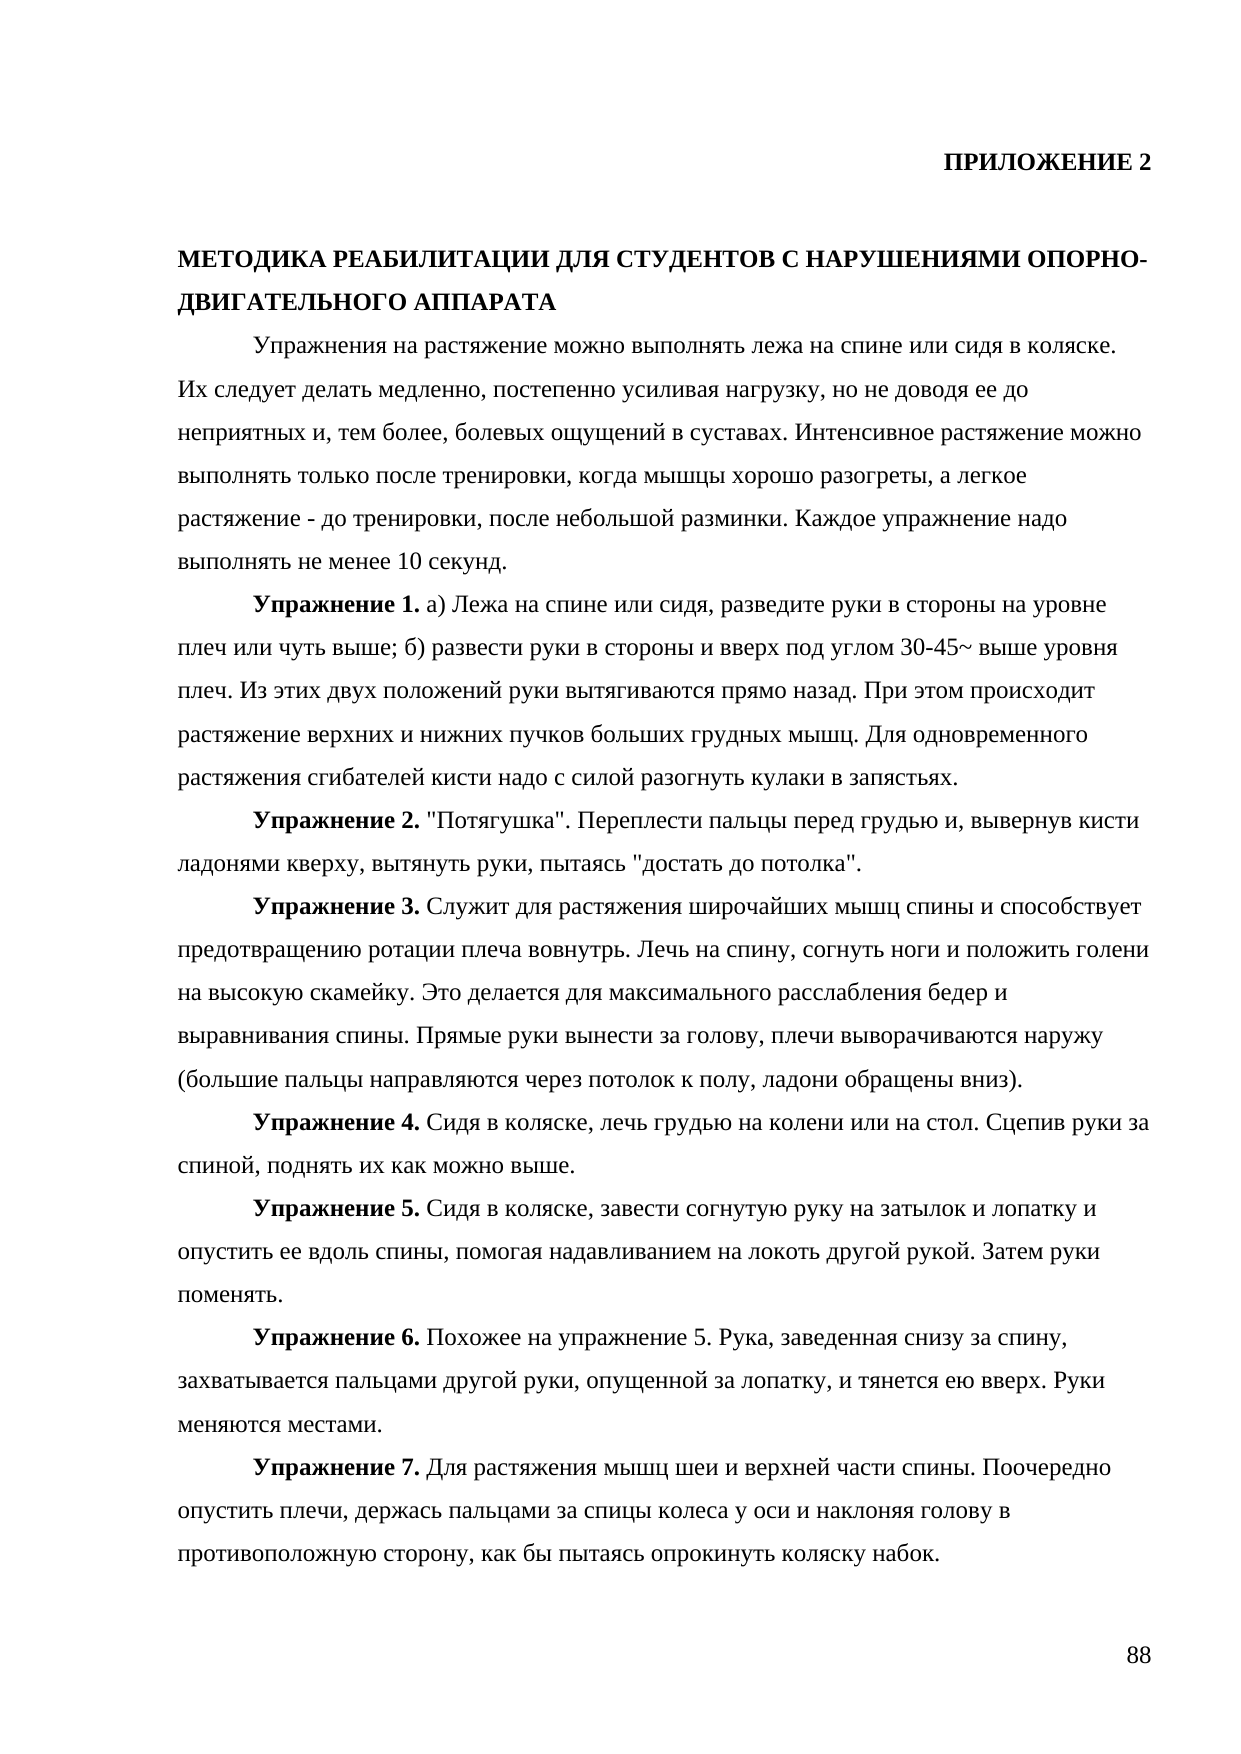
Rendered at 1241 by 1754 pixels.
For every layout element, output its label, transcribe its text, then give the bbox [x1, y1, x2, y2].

subtitle Методика реабилитации для студентов с нарушениями опорно-двигательного аппарата [177, 244, 1152, 316]
text ПРИЛОЖЕНИЕ 2 [177, 147, 1152, 176]
text Упражнение 7. Для растяжения мышц шеи и верхней части спины. Поочередно опустить плечи, держась пальцами за спицы колеса у оси и наклоняя голову в противоположную сторону, как бы пытаясь опрокинуть коляску набок. [177, 1452, 1152, 1567]
text Упражнение 3. Служит для растяжения широчайших мышц спины и способствует предотвращению ротации плеча вовнутрь. Лечь на спину, согнуть ноги и положить голени на высокую скамейку. Это делается для максимального расслабления бедер и выравнивания спины. Прямые руки вынести за голову, плечи выворачиваются наружу (большие пальцы направляются через потолок к полу, ладони обращены вниз). [177, 891, 1152, 1092]
text Упражнение 6. Похожее на упражнение 5. Рука, заведенная снизу за спину, захватывается пальцами другой руки, опущенной за лопатку, и тянется ею вверх. Руки меняются местами. [177, 1322, 1152, 1437]
text Упражнение 5. Сидя в коляске, завести согнутую руку на затылок и лопатку и опустить ее вдоль спины, помогая надавливанием на локоть другой рукой. Затем руки поменять. [177, 1193, 1152, 1308]
text Упражнения на растяжение можно выполнять лежа на спине или сидя в коляске. Их следует делать медленно, постепенно усиливая нагрузку, но не доводя ее до неприятных и, тем более, болевых ощущений в суставах. Интенсивное растяжение можно выполнять только после тренировки, когда мышцы хорошо разогреты, а легкое растяжение - до тренировки, после небольшой разминки. Каждое упражнение надо выполнять не менее 10 секунд. [177, 331, 1152, 575]
text Упражнение 1. а) Лежа на спине или сидя, разведите руки в стороны на уровне плеч или чуть выше; б) развести руки в стороны и вверх под углом 30-45~ выше уровня плеч. Из этих двух положений руки вытягиваются прямо назад. При этом происходит растяжение верхних и нижних пучков больших грудных мышц. Для одновременного растяжения сгибателей кисти надо с силой разогнуть кулаки в запястьях. [177, 589, 1152, 791]
text Упражнение 2. "Потягушка". Переплести пальцы перед грудью и, вывернув кисти ладонями кверху, вытянуть руки, пытаясь "достать до потолка". [177, 805, 1152, 877]
text Упражнение 4. Сидя в коляске, лечь грудью на колени или на стол. Сцепив руки за спиной, поднять их как можно выше. [177, 1107, 1152, 1179]
